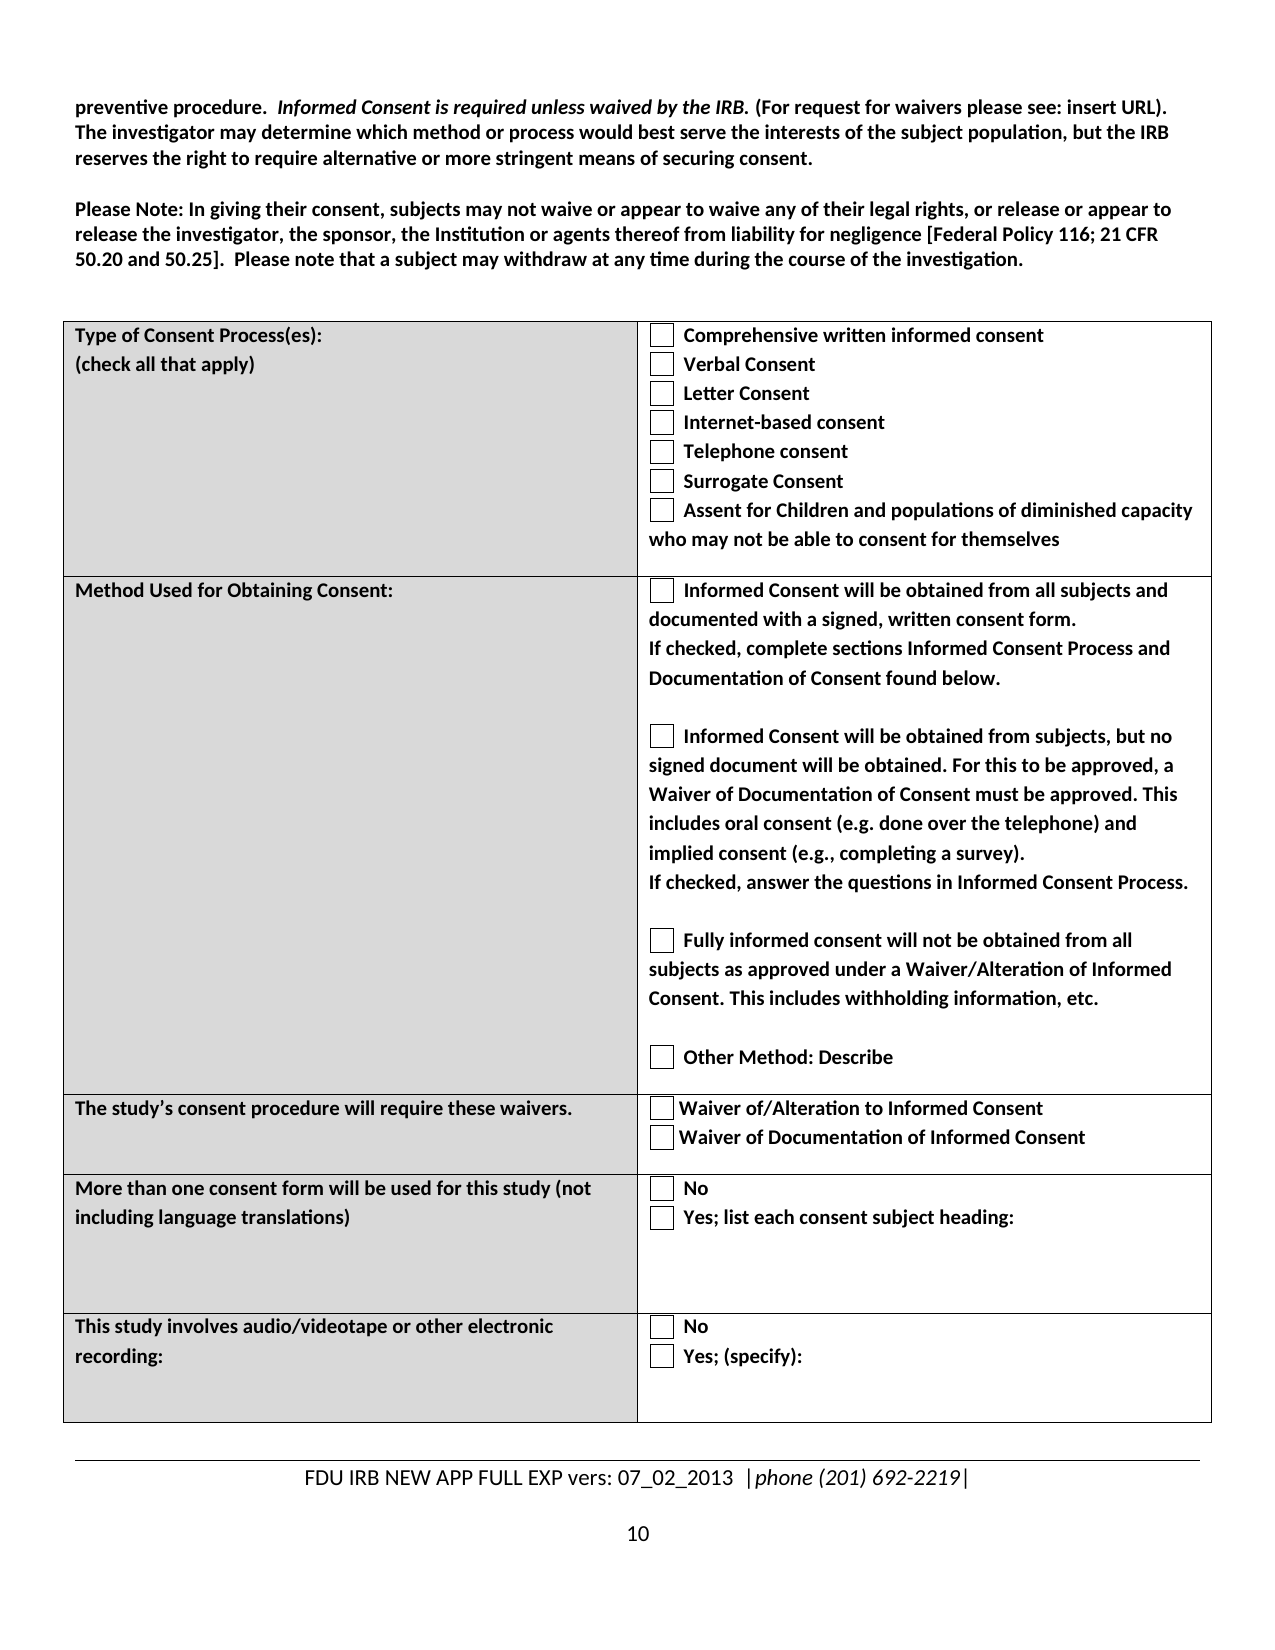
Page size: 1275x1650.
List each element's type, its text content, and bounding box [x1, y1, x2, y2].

text Please Note: In giving their consent, subjects may not waive or appear to waive any of their legal rights, or release or appear to release the investigator, the sponsor, the Institution or agents thereof from liability for negligence [Federal Policy 116; 21 CFR 50.20 and 50.25]. Please note that a subject may withdraw at any time during the course of the investigation. [75, 196, 1200, 272]
table_cell No Yes; (specify): [638, 1314, 1211, 1422]
table_cell Method Used for Obtaining Consent: [64, 577, 637, 1094]
table_cell Informed Consent will be obtained from all subjects and documented with a signed, written consent form. If checked, complete sections Informed Consent Process and Documentation of Consent found below. Informed Consent will be obtained from subjects, but no signed document will be obtained. For this to be approved, a Waiver of Documentation of Consent must be approved. This includes oral consent (e.g. done over the telephone) and implied consent (e.g., completing a survey). If checked, answer the questions in Informed Consent Process. Fully informed consent will not be obtained from all subjects as approved under a Waiver/Alteration of Informed Consent. This includes withholding information, etc. Other Method: Describe [638, 577, 1211, 1094]
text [75, 94, 1200, 170]
table_header Type of Consent Process(es): (check all that apply) [64, 322, 637, 576]
table_header Comprehensive written informed consent Verbal Consent Letter Consent Internet-based consent Telephone consent Surrogate Consent Assent for Children and populations of diminished capacity who may not be able to consent for themselves [638, 322, 1211, 576]
table_cell The study’s consent procedure will require these waivers. [64, 1095, 637, 1174]
table_cell More than one consent form will be used for this study (not including language translations) [64, 1175, 637, 1313]
table_cell This study involves audio/videotape or other electronic recording: [64, 1314, 637, 1422]
table_cell No Yes; list each consent subject heading: [638, 1175, 1211, 1313]
table_cell Waiver of/Alteration to Informed Consent Waiver of Documentation of Informed Consent [638, 1095, 1211, 1174]
